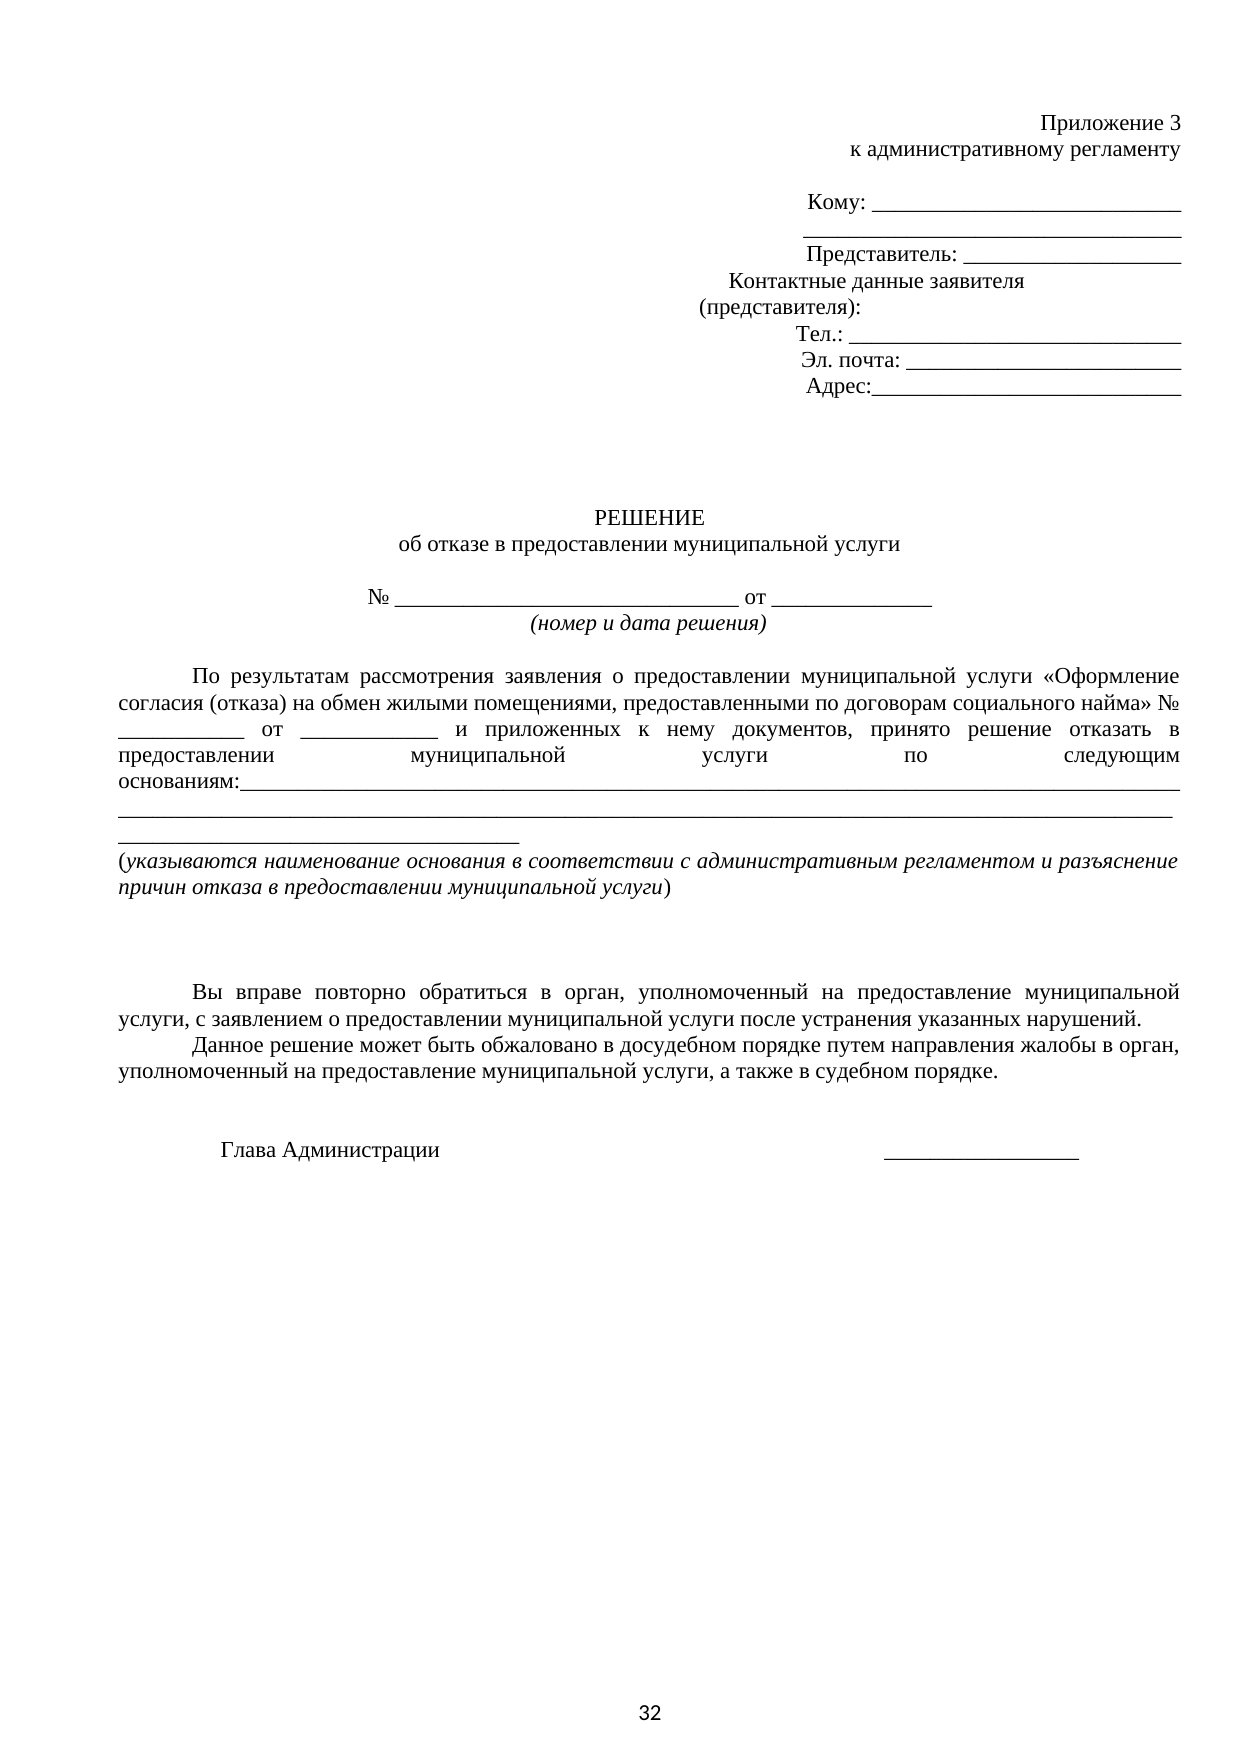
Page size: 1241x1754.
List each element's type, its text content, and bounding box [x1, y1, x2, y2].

text Эл. почта: ________________________ [118, 346, 1181, 372]
text Кому: ___________________________ [118, 188, 1181, 214]
text Тел.: _____________________________ [118, 319, 1181, 346]
text № ______________________________ от ______________ [118, 583, 1181, 609]
text Вы вправе повторно обратиться в орган, уполномоченный на предоставление муниципальной услуги, с заявлением о предоставлении муниципальной услуги после устранения указанных нарушений. [118, 978, 1181, 1031]
text к административному регламенту [118, 135, 1181, 161]
text (указываются наименование основания в соответствии с административным регламентом и разъяснение причин отказа в предоставлении муниципальной услуги) [118, 847, 1181, 899]
text По результатам рассмотрения заявления о предоставлении муниципальной услуги «Оформление согласия (отказа) на обмен жилыми помещениями, предоставленными по договорам социального найма» № ___________ от ____________ и приложенных к нему документов, принято решение отказать в предоставлении муниципальной услуги по следующим основаниям:_________________________________________________________________________________________________________________________________________________________________________________________________________________ [118, 662, 1181, 847]
text _________________________________ [118, 214, 1181, 241]
text Приложение 3 [118, 109, 1181, 135]
text (номер и дата решения) [118, 609, 1181, 636]
text Контактные данные заявителя [487, 267, 1181, 293]
text Представитель: ___________________ [118, 241, 1181, 267]
text РЕШЕНИЕ [118, 504, 1181, 530]
text Данное решение может быть обжаловано в досудебном порядке путем направления жалобы в орган, уполномоченный на предоставление муниципальной услуги, а также в судебном порядке. [118, 1031, 1181, 1084]
text Адрес:___________________________ [118, 372, 1181, 399]
text об отказе в предоставлении муниципальной услуги [118, 530, 1181, 557]
text (представителя): [339, 293, 1181, 319]
text Глава Администрации _________________ [118, 1137, 1181, 1163]
